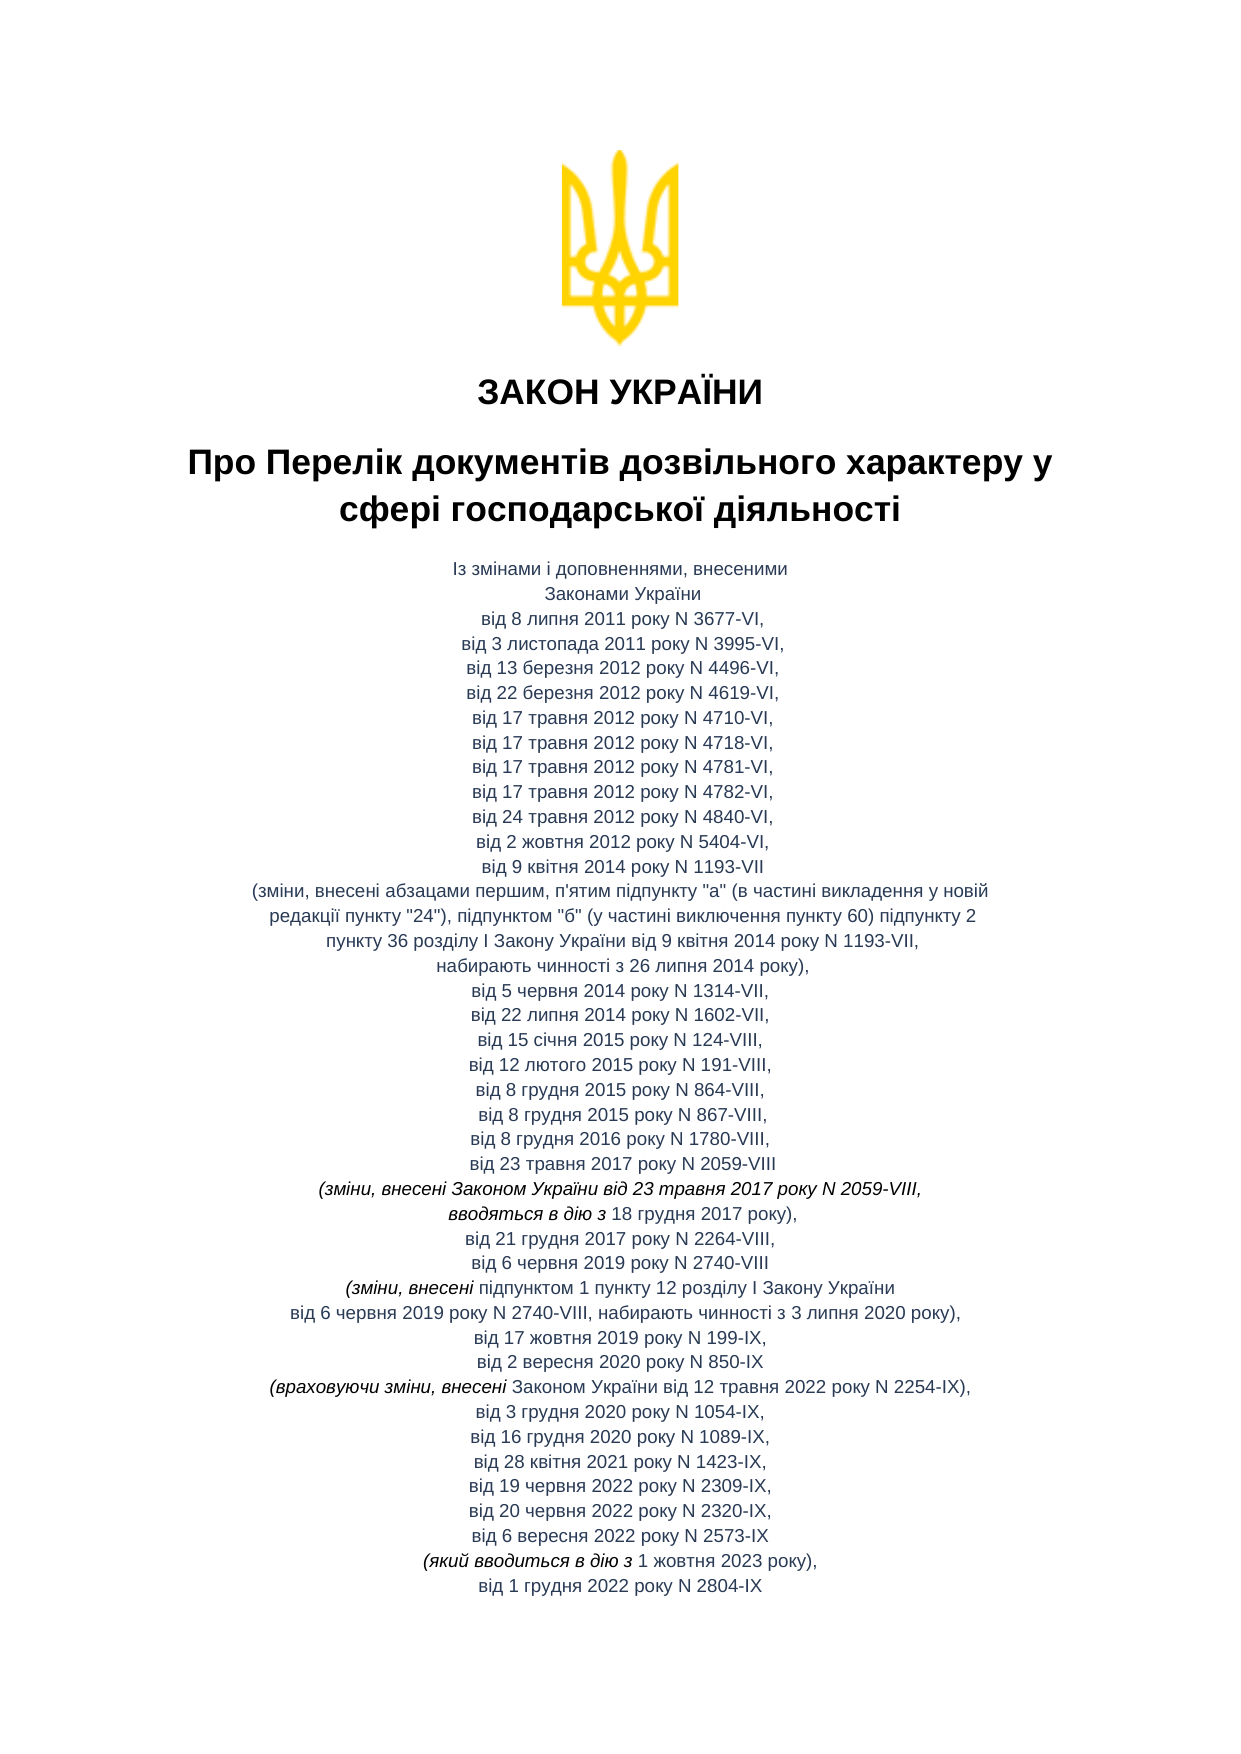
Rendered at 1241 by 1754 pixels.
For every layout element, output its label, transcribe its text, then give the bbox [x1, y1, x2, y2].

picture [561, 150, 679, 346]
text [150, 558, 1090, 1596]
subtitle ЗАКОН УКРАЇНИ [150, 371, 1090, 412]
subtitle Про Перелік документів дозвільного характеру у сфері господарської діяльності [150, 441, 1090, 528]
